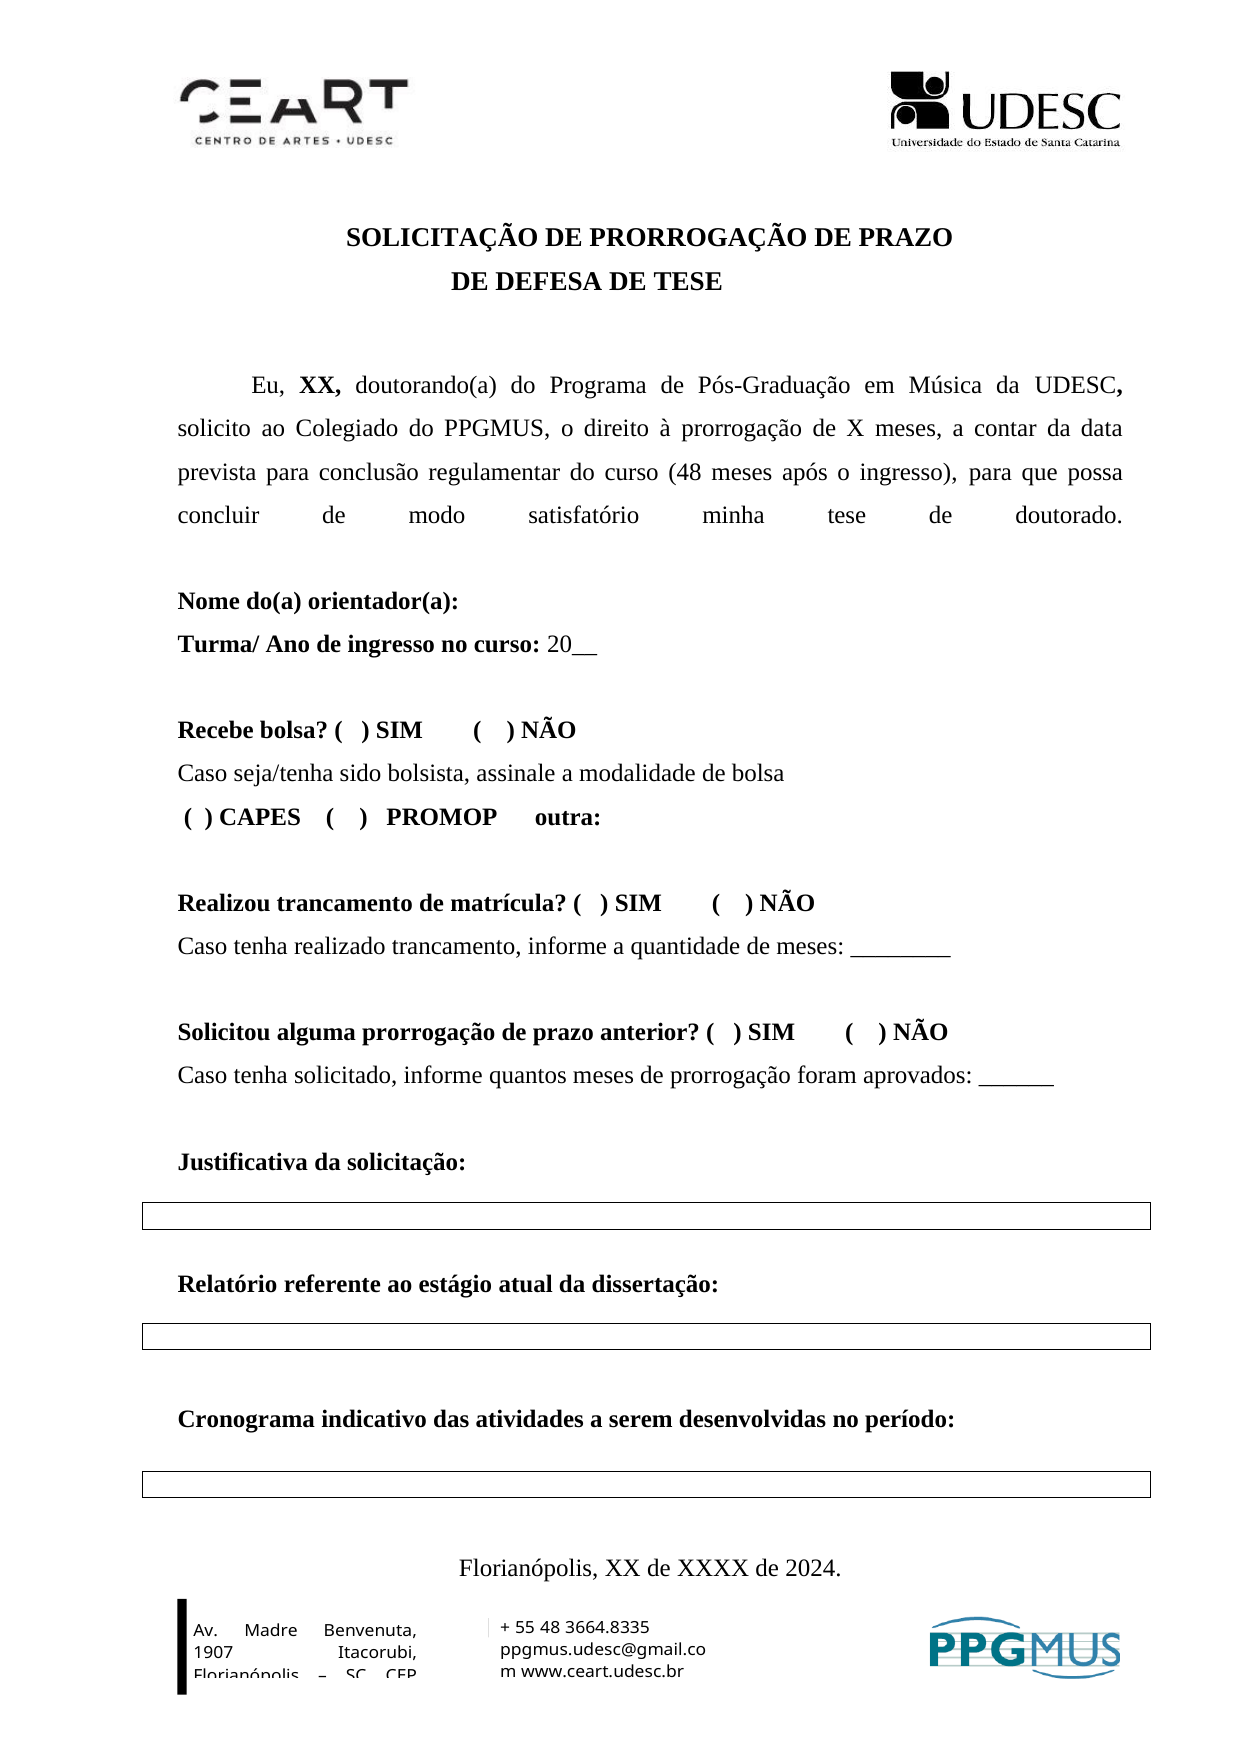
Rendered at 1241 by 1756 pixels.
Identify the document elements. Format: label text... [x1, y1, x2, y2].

table_header [143, 1472, 1150, 1497]
title SOLICITAÇÃO DE PRORROGAÇÃO DE PRAZO DE DEFESA DE TESE [346, 221, 955, 296]
picture [887, 71, 1126, 152]
subtitle Relatório referente ao estágio atual da dissertação: [177, 1269, 1146, 1298]
table_header [143, 1203, 1150, 1229]
subtitle Justificativa da solicitação: [177, 1147, 1146, 1175]
table_header [143, 1324, 1150, 1348]
picture [929, 1616, 1120, 1679]
text Nome do(a) orientador(a): Turma/ Ano de ingresso no curso: 20__ Recebe bolsa? ( ) SIM ( ) NÃO Caso seja/tenha sido bolsista, assinale a modalidade de bolsa ( ) CAPES ( ) PROMOP outra: Realizou trancamento de matrícula? ( ) SIM ( ) NÃO Caso tenha realizado trancamento, informe a quantidade de meses: ________ Solicitou alguma prorrogação de prazo anterior? ( ) SIM ( ) NÃO Caso tenha solicitado, informe quantos meses de prorrogação foram aprovados: ______ [177, 586, 1123, 1132]
picture [173, 77, 416, 148]
text Florianópolis, XX de XXXX de 2024. [433, 1553, 867, 1582]
text Cronograma indicativo das atividades a serem desenvolvidas no período: [177, 1404, 1146, 1433]
text Eu, XX, doutorando(a) do Programa de Pós-Graduação em Música da UDESC, solicito ao Colegiado do PPGMUS, o direito à prorrogação de X meses, a contar da data prevista para conclusão regulamentar do curso (48 meses após o ingresso), para que possa concluir de modo satisfatório minha tese de doutorado. [177, 370, 1123, 572]
